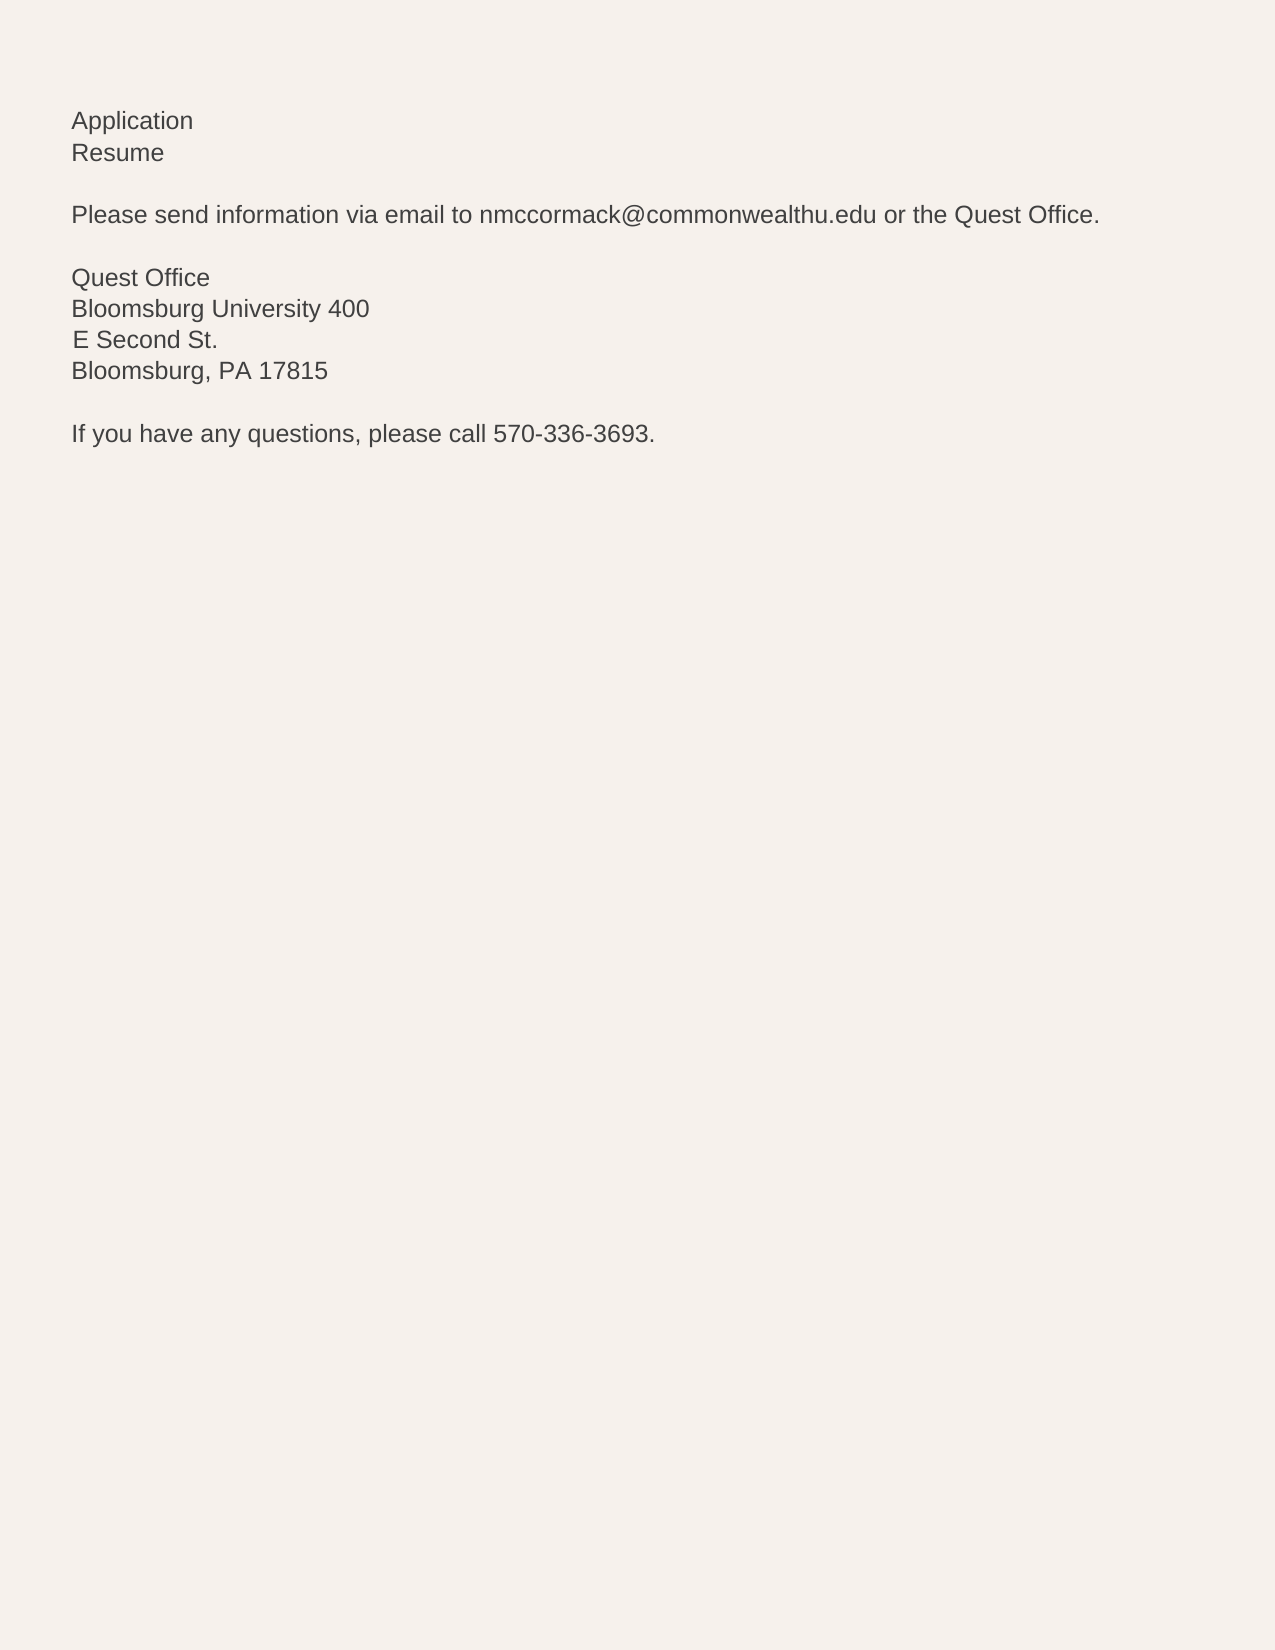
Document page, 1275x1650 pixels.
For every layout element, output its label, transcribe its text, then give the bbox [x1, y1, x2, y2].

text Resume [71, 138, 1166, 166]
text Quest Office [71, 262, 1166, 291]
text Bloomsburg University 400 E Second St. [71, 294, 378, 354]
text Please send information via email to nmccormack@commonwealthu.edu or the Quest Office. [71, 200, 1166, 229]
text Application [71, 106, 1166, 135]
text Bloomsburg, PA 17815 [71, 356, 1166, 385]
text If you have any questions, please call 570-336-3693. [71, 419, 1166, 447]
